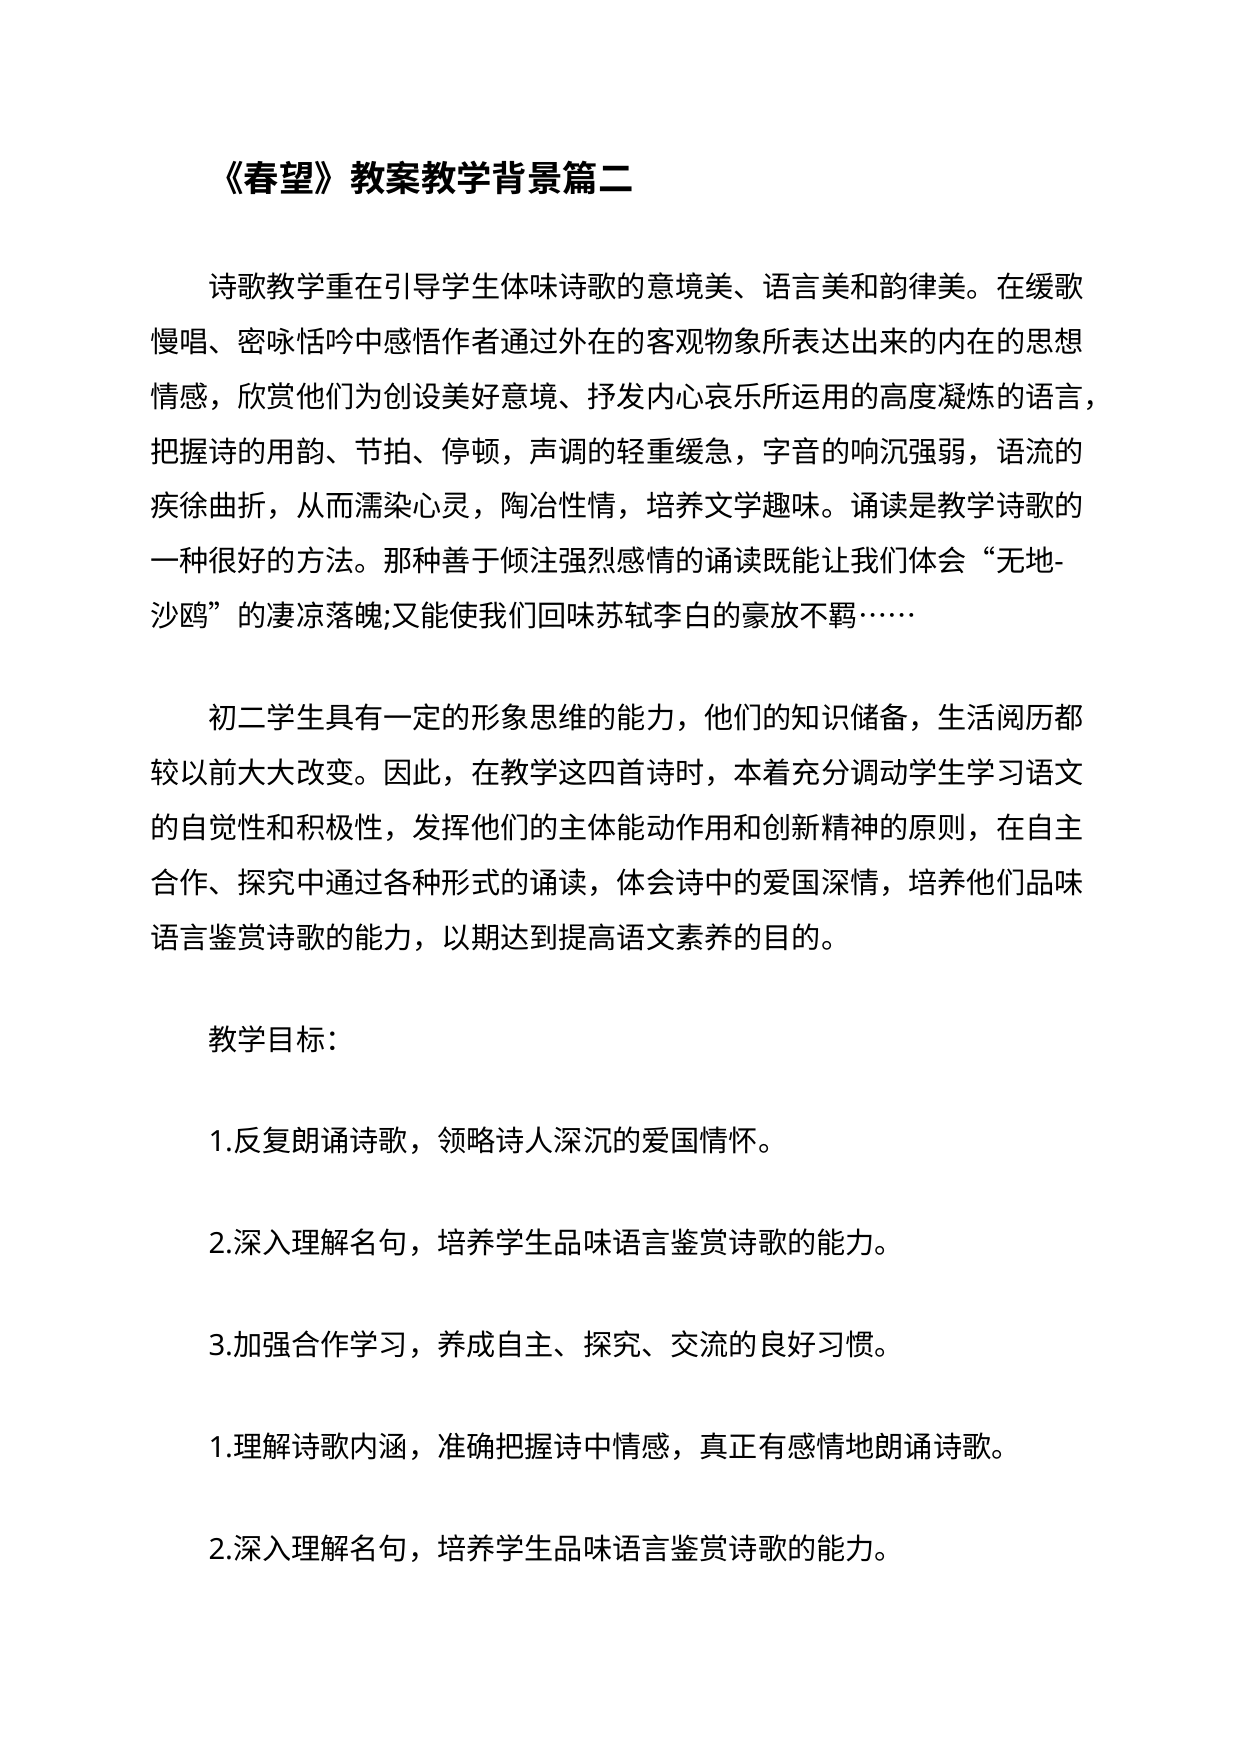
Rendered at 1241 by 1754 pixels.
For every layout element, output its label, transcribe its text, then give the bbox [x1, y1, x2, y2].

text 2.深入理解名句，培养学生品味语言鉴赏诗歌的能力。 [150, 1526, 1090, 1568]
text 教学目标： [150, 1016, 1090, 1058]
text 2.深入理解名句，培养学生品味语言鉴赏诗歌的能力。 [150, 1220, 1090, 1262]
text 1.理解诗歌内涵，准确把握诗中情感，真正有感情地朗诵诗歌。 [150, 1424, 1090, 1466]
text 初二学生具有一定的形象思维的能力，他们的知识储备，生活阅历都较以前大大改变。因此，在教学这四首诗时，本着充分调动学生学习语文的自觉性和积极性，发挥他们的主体能动作用和创新精神的原则，在自主合作、探究中通过各种形式的诵读，体会诗中的爱国深情，培养他们品味语言鉴赏诗歌的能力，以期达到提高语文素养的目的。 [150, 695, 1090, 957]
text 1.反复朗诵诗歌，领略诗人深沉的爱国情怀。 [150, 1118, 1090, 1160]
text 诗歌教学重在引导学生体味诗歌的意境美、语言美和韵律美。在缓歌慢唱、密咏恬吟中感悟作者通过外在的客观物象所表达出来的内在的思想情感，欣赏他们为创设美好意境、抒发内心哀乐所运用的高度凝炼的语言，把握诗的用韵、节拍、停顿，声调的轻重缓急，字音的响沉强弱，语流的疾徐曲折，从而濡染心灵，陶冶性情，培养文学趣味。诵读是教学诗歌的一种很好的方法。那种善于倾注强烈感情的诵读既能让我们体会“无地-沙鸥”的凄凉落魄;又能使我们回味苏轼李白的豪放不羁…… [150, 263, 1090, 635]
text 《春望》教案教学背景篇二 [150, 150, 1090, 201]
text 3.加强合作学习，养成自主、探究、交流的良好习惯。 [150, 1322, 1090, 1364]
